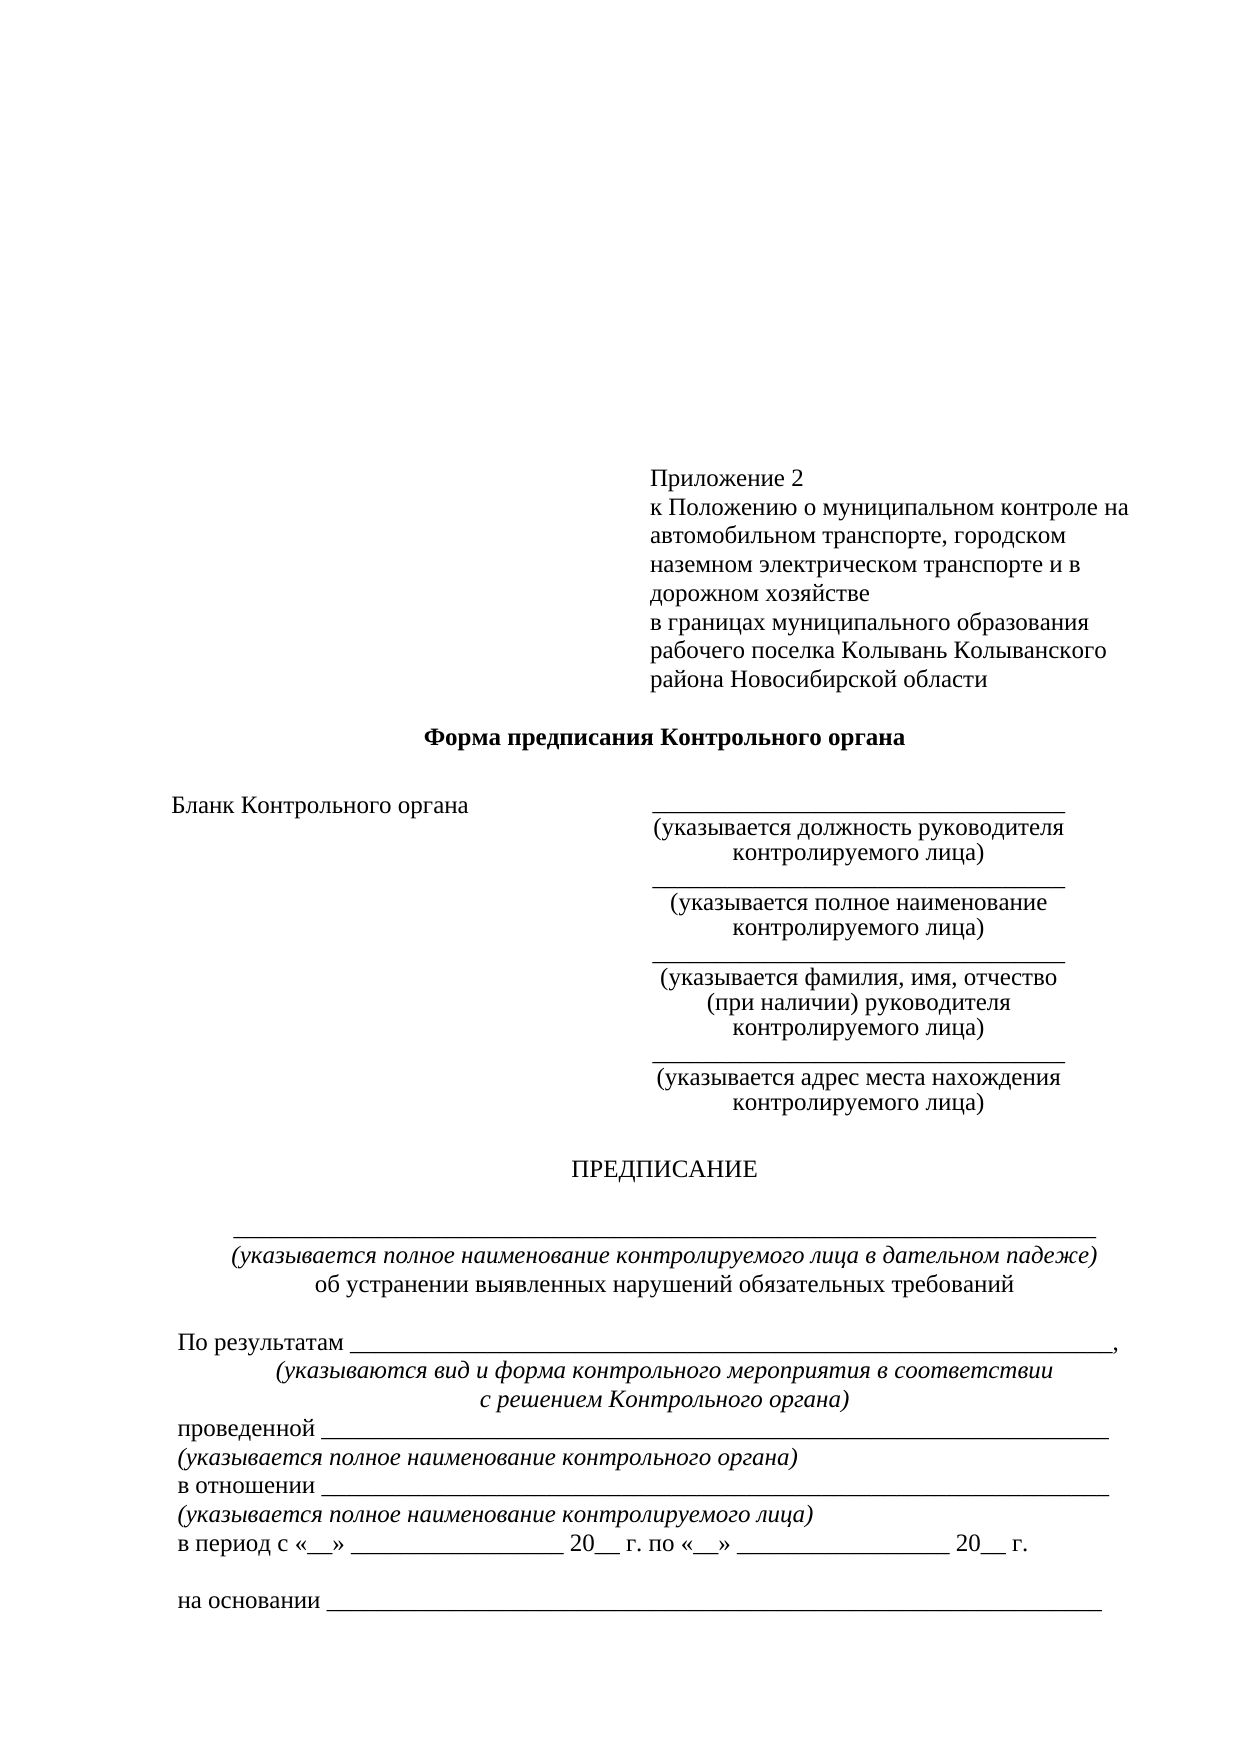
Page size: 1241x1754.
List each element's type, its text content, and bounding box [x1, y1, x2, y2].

text (указывается полное наименование контролируемого лица в дательном падеже) [177, 1241, 1152, 1269]
text об устранении выявленных нарушений обязательных требований [177, 1269, 1152, 1298]
text (указываются вид и форма контрольного мероприятия в соответствии [177, 1356, 1152, 1384]
text _____________________________________________________________________ [177, 1212, 1152, 1241]
text (указывается полное наименование контрольного органа) [177, 1442, 1152, 1471]
text в отношении _______________________________________________________________ [177, 1471, 1152, 1499]
text Приложение 2 [650, 463, 1152, 492]
table_header _________________________________ (указывается должность руководителя контролируемого лица) _________________________________ (указывается полное наименование контролируемого лица) _________________________________ (указывается фамилия, имя, отчество (при наличии) руководителя контролируемого лица) _________________________________ (указывается адрес места нахождения контролируемого лица) [607, 779, 1109, 1126]
text ПРЕДПИСАНИЕ [177, 1154, 1152, 1183]
text проведенной _______________________________________________________________ [177, 1413, 1152, 1442]
text с решением Контрольного органа) [177, 1384, 1152, 1413]
table_header Бланк Контрольного органа [165, 779, 607, 1126]
text в период с «__» _________________ 20__ г. по «__» _________________ 20__ г. [177, 1528, 1152, 1557]
text на основании ______________________________________________________________ [177, 1586, 1152, 1614]
text в границах муниципального образования рабочего поселка Колывань Колыванского района Новосибирской области [650, 607, 1152, 693]
text (указывается полное наименование контролируемого лица) [177, 1499, 1152, 1528]
text к Положению о муниципальном контроле на автомобильном транспорте, городском наземном электрическом транспорте и в дорожном хозяйстве [650, 492, 1152, 607]
text По результатам _____________________________________________________________, [177, 1327, 1152, 1356]
text Форма предписания Контрольного органа [177, 722, 1152, 751]
